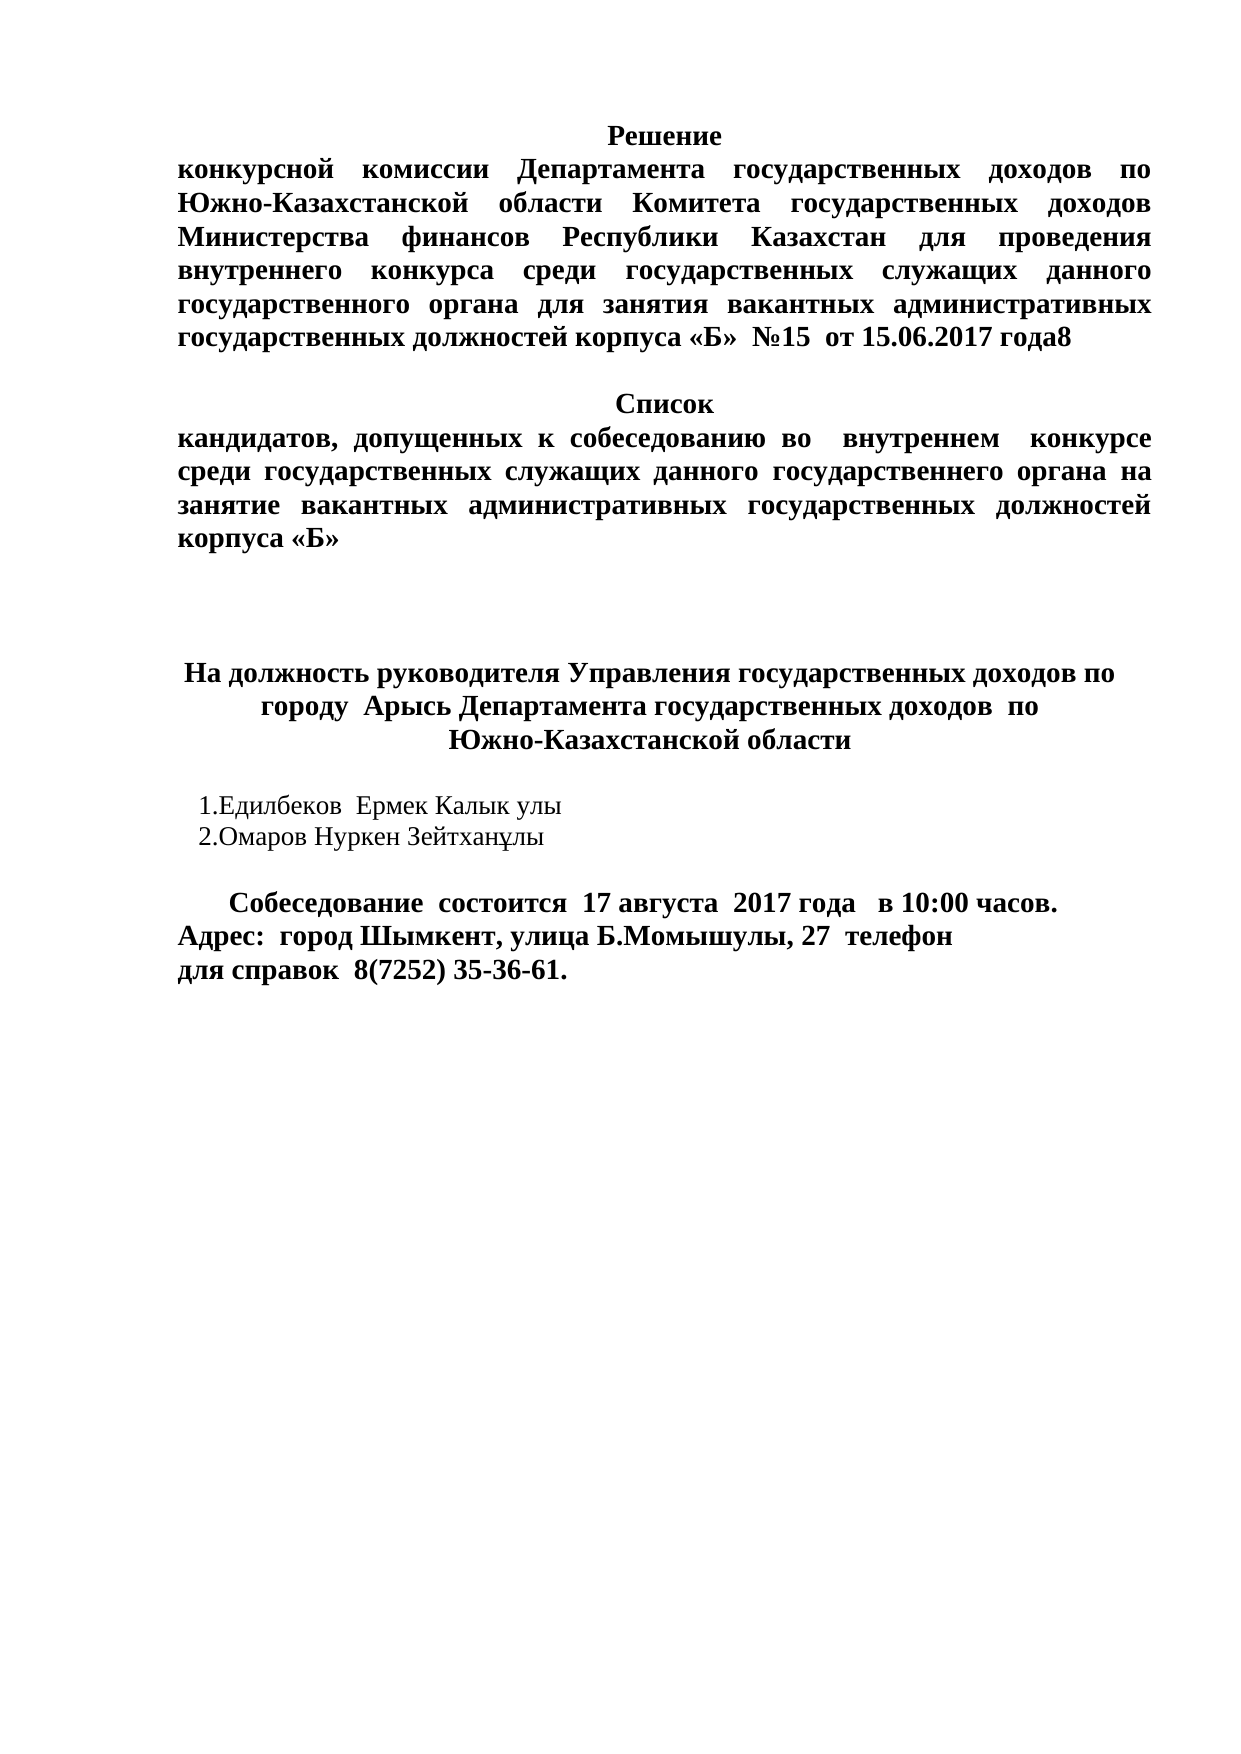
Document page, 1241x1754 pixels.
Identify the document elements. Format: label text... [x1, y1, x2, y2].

text кандидатов, допущенных к собеседованию во внутреннем конкурсе среди государственных служащих данного государственнего органа на занятие вакантных административных государственных должностей корпуса «Б» [177, 420, 1152, 554]
text Адрес: город Шымкент, улица Б.Момышулы, 27 телефон для справок 8(7252) 35-36-61. [177, 918, 1152, 985]
text Список [177, 386, 1152, 420]
text конкурсной комиссии Департамента государственных доходов по Южно-Казахстанской области Комитета государственных доходов Министерства финансов Республики Казахстан для проведения внутреннего конкурса среди государственных служащих данного государственного органа для занятия вакантных административных государственных должностей корпуса «Б» №15 от 15.06.2017 года8 [177, 152, 1152, 353]
table_header На должность руководителя Управления государственных доходов по городу Арысь Департамента государственных доходов по Южно-Казахстанской области [133, 655, 1181, 789]
text Собеседование состоится 17 августа 2017 года в 10:00 часов. [177, 885, 1152, 918]
text Решение [177, 118, 1152, 152]
table_cell 1.Едилбеков Ермек Калык улы 2.Омаров Нуркен Зейтханұлы [133, 789, 1181, 885]
